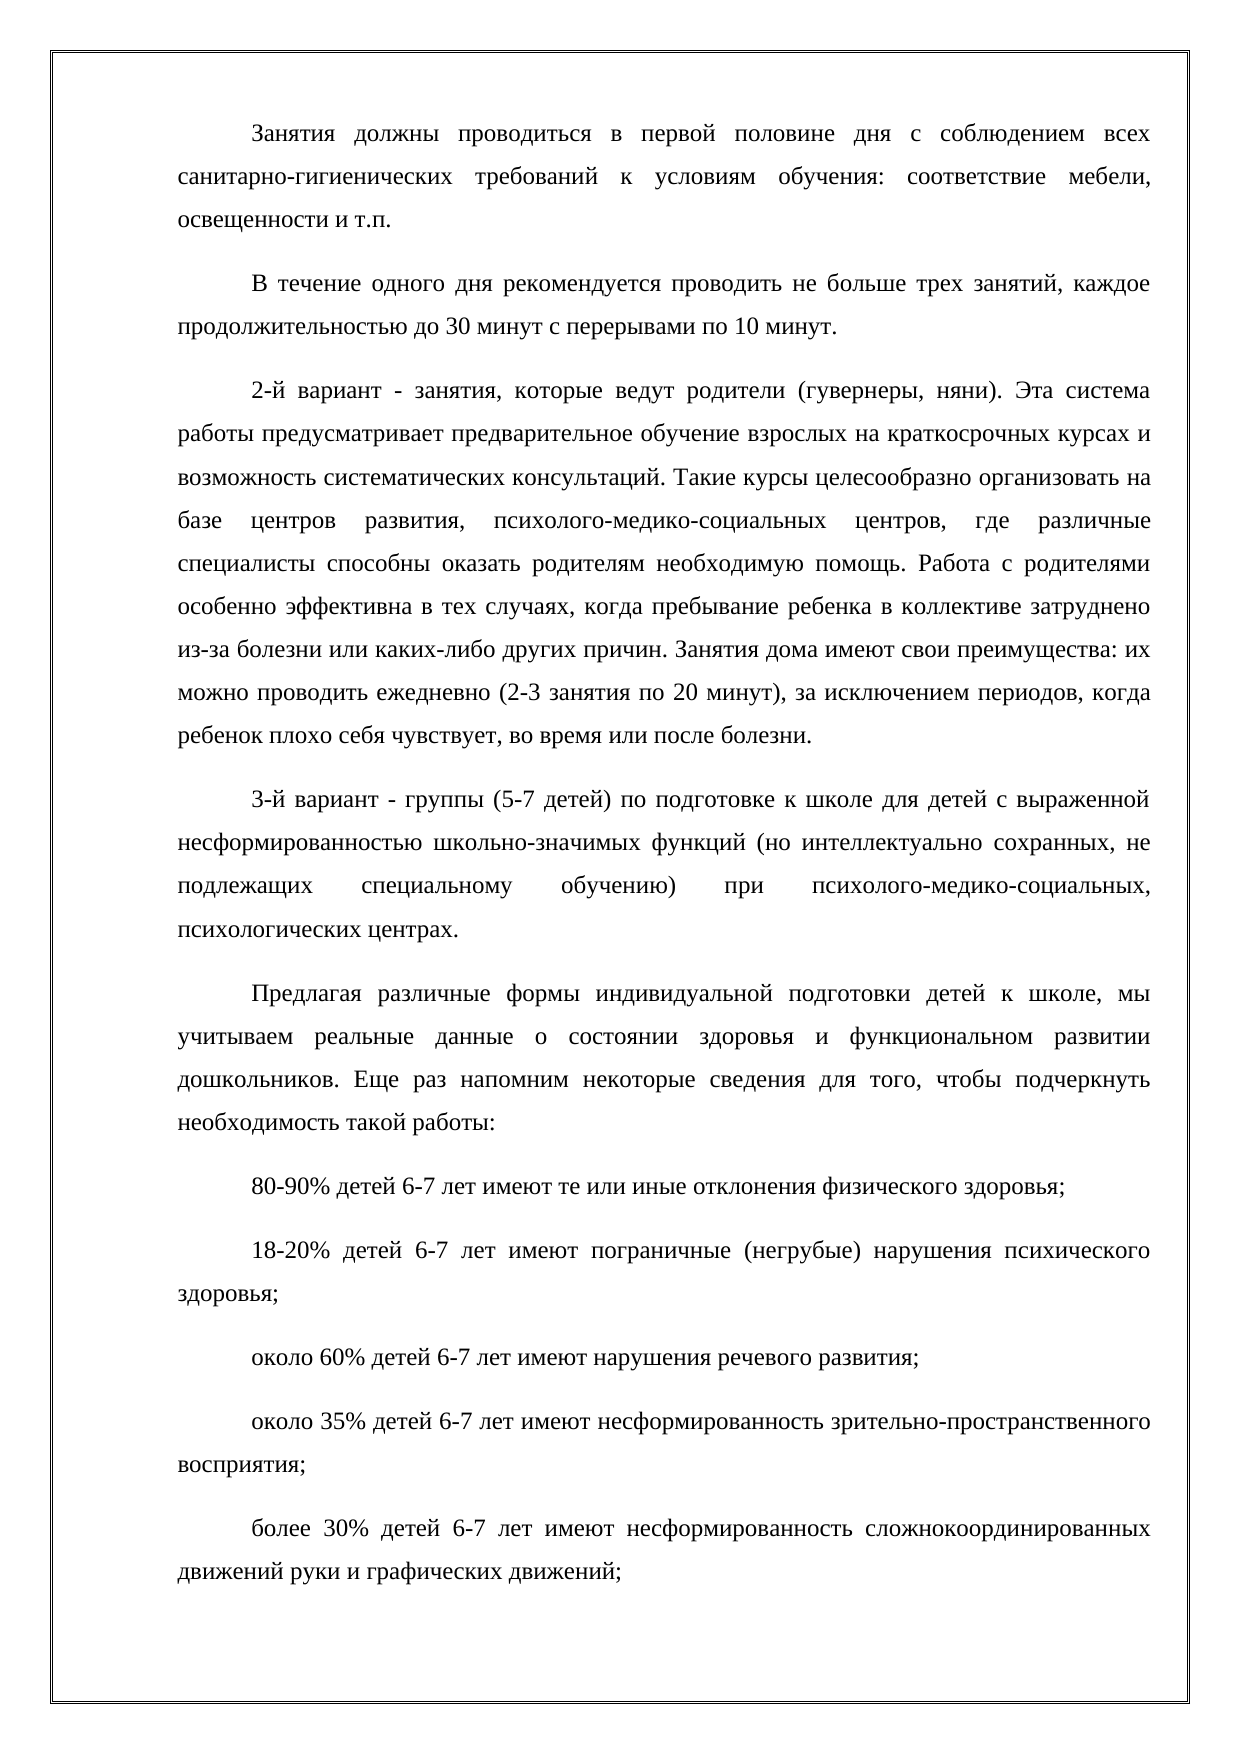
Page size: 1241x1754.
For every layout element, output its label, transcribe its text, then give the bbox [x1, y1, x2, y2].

text Занятия должны проводиться в первой половине дня с соблюдением всех санитарно-гигиенических требований к условиям обучения: соответствие мебели, освещенности и т.п. [177, 118, 1152, 233]
text около 35% детей 6-7 лет имеют несформированность зрительно-пространственного восприятия; [177, 1406, 1152, 1478]
text более 30% детей 6-7 лет имеют несформированность сложнокоординированных движений руки и графических движений; [177, 1513, 1152, 1585]
text 3-й вариант - группы (5-7 детей) по подготовке к школе для детей с выраженной несформированностью школьно-значимых функций (но интеллектуально сохранных, не подлежащих специальному обучению) при психолого-медико-социальных, психологических центрах. [177, 784, 1152, 942]
text 18-20% детей 6-7 лет имеют пограничные (негрубые) нарушения психического здоровья; [177, 1235, 1152, 1307]
text 2-й вариант - занятия, которые ведут родители (гувернеры, няни). Эта система работы предусматривает предварительное обучение взрослых на краткосрочных курсах и возможность систематических консультаций. Такие курсы целесообразно организовать на базе центров развития, психолого-медико-социальных центров, где различные специалисты способны оказать родителям необходимую помощь. Работа с родителями особенно эффективна в тех случаях, когда пребывание ребенка в коллективе затруднено из-за болезни или каких-либо других причин. Занятия дома имеют свои преимущества: их можно проводить ежедневно (2-3 занятия по 20 минут), за исключением периодов, когда ребенок плохо себя чувствует, во время или после болезни. [177, 375, 1152, 749]
text 80-90% детей 6-7 лет имеют те или иные отклонения физического здоровья; [177, 1171, 1152, 1200]
text В течение одного дня рекомендуется проводить не больше трех занятий, каждое продолжительностью до 30 минут с перерывами по 10 минут. [177, 268, 1152, 340]
text Предлагая различные формы индивидуальной подготовки детей к школе, мы учитываем реальные данные о состоянии здоровья и функциональном развитии дошкольников. Еще раз напомним некоторые сведения для того, чтобы подчеркнуть необходимость такой работы: [177, 978, 1152, 1136]
text около 60% детей 6-7 лет имеют нарушения речевого развития; [177, 1342, 1152, 1371]
